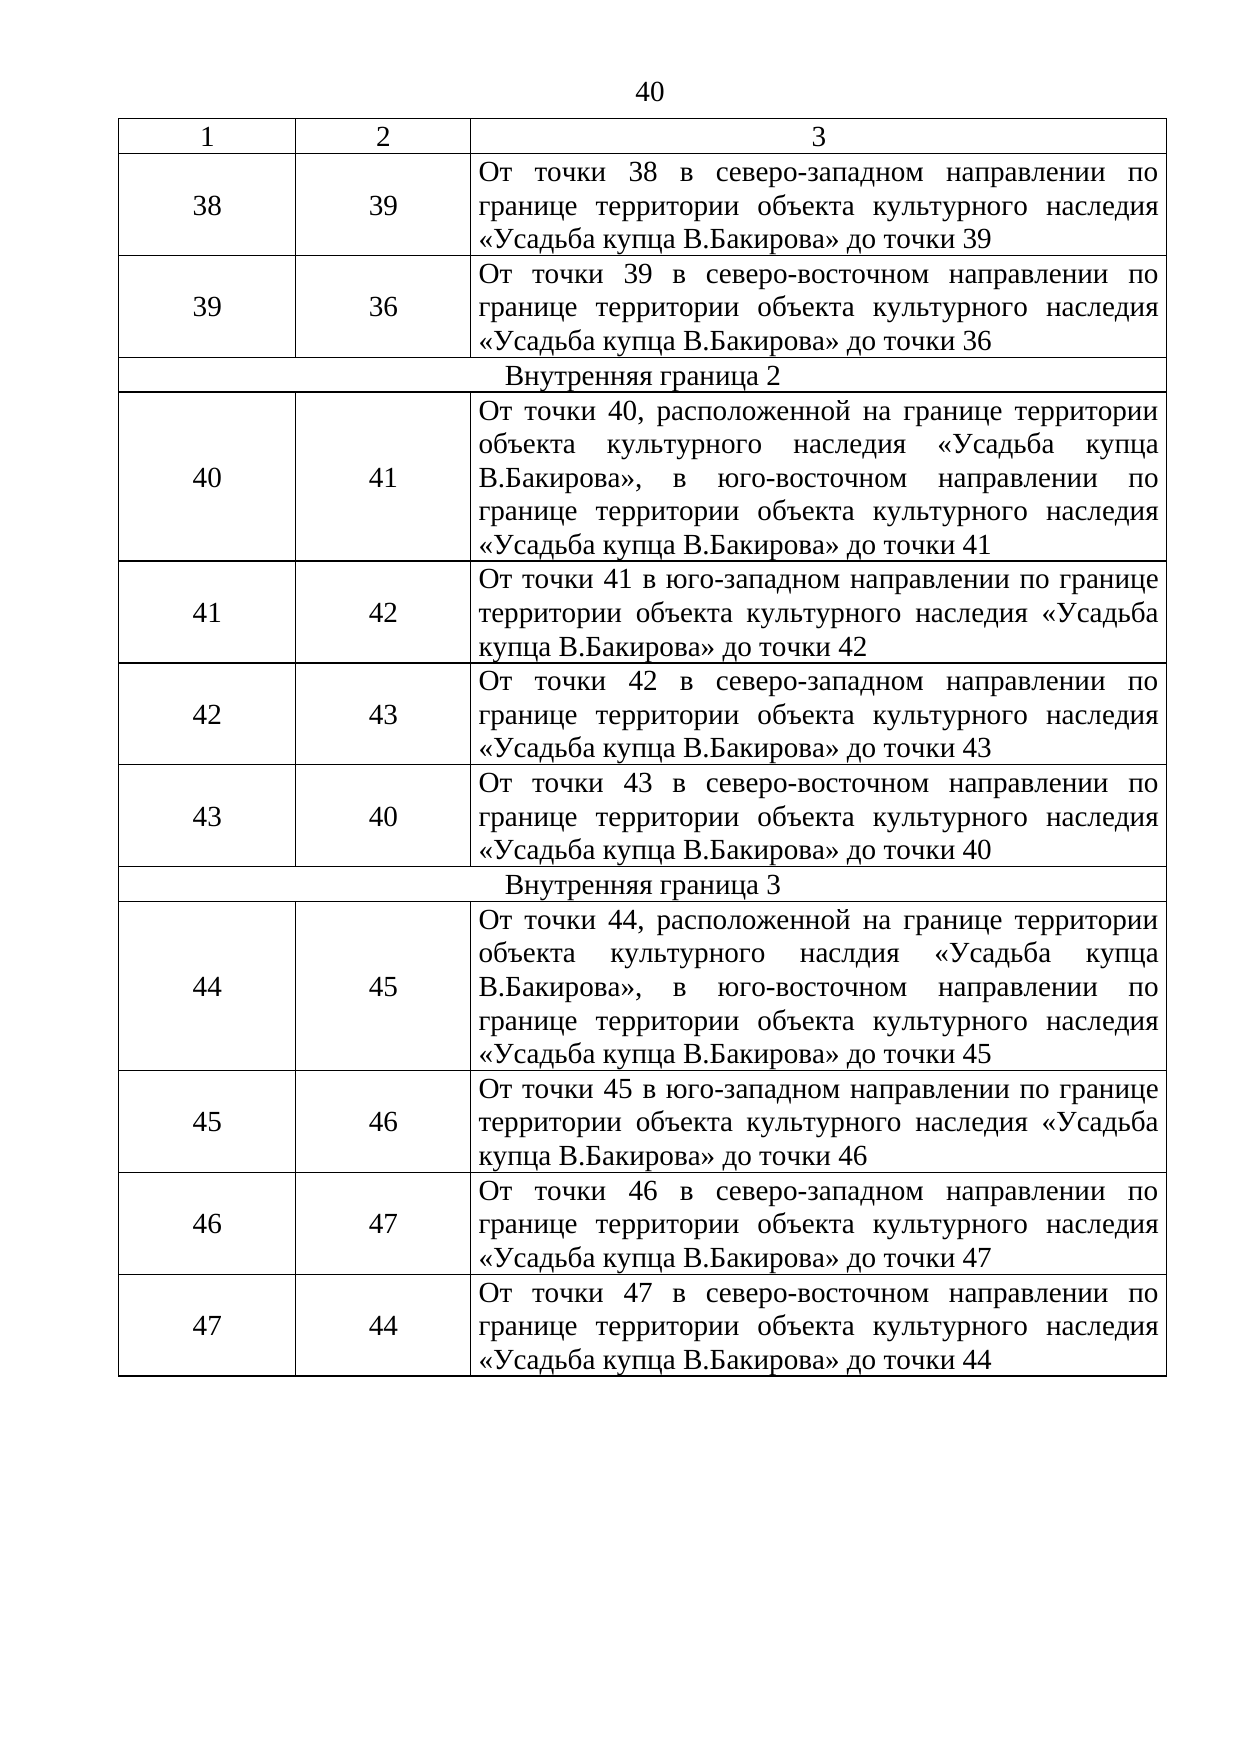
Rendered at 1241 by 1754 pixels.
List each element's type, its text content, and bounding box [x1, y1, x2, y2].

table_cell От точки 47 в северо-восточном направлении по границе территории объекта культурного наследия «Усадьба купца В.Бакирова» до точки 44 [471, 1275, 1166, 1375]
table_cell 41 [119, 562, 295, 662]
table_cell От точки 39 в северо-восточном направлении по границе территории объекта культурного наследия «Усадьба купца В.Бакирова» до точки 36 [471, 256, 1166, 357]
table_cell 45 [119, 1071, 295, 1172]
table_cell Внутренняя граница 3 [119, 867, 1166, 901]
table_header 2 [296, 119, 470, 153]
table_cell 45 [296, 902, 470, 1070]
table_cell 43 [119, 765, 295, 866]
table_cell 44 [296, 1275, 470, 1375]
table_cell 36 [296, 256, 470, 357]
table_cell 42 [119, 664, 295, 764]
table_cell От точки 41 в юго-западном направлении по границе территории объекта культурного наследия «Усадьба купца В.Бакирова» до точки 42 [471, 562, 1166, 662]
table_cell 40 [119, 393, 295, 560]
table_header 3 [471, 119, 1166, 153]
table_cell От точки 42 в северо-западном направлении по границе территории объекта культурного наследия «Усадьба купца В.Бакирова» до точки 43 [471, 664, 1166, 764]
table_cell От точки 40, расположенной на границе территории объекта культурного наследия «Усадьба купца В.Бакирова», в юго-восточном направлении по границе территории объекта культурного наследия «Усадьба купца В.Бакирова» до точки 41 [471, 393, 1166, 560]
table_cell 40 [296, 765, 470, 866]
table_cell 39 [119, 256, 295, 357]
table_cell 38 [119, 154, 295, 255]
table_cell От точки 44, расположенной на границе территории объекта культурного наслдия «Усадьба купца В.Бакирова», в юго-восточном направлении по границе территории объекта культурного наследия «Усадьба купца В.Бакирова» до точки 45 [471, 902, 1166, 1070]
table_cell От точки 45 в юго-западном направлении по границе территории объекта культурного наследия «Усадьба купца В.Бакирова» до точки 46 [471, 1071, 1166, 1172]
table_header 1 [119, 119, 295, 153]
table_cell 44 [119, 902, 295, 1070]
table_cell 43 [296, 664, 470, 764]
table_cell 46 [296, 1071, 470, 1172]
table_cell От точки 46 в северо-западном направлении по границе территории объекта культурного наследия «Усадьба купца В.Бакирова» до точки 47 [471, 1173, 1166, 1273]
table_cell 47 [119, 1275, 295, 1375]
table_cell 46 [119, 1173, 295, 1273]
table_cell От точки 43 в северо-восточном направлении по границе территории объекта культурного наследия «Усадьба купца В.Бакирова» до точки 40 [471, 765, 1166, 866]
table_cell Внутренняя граница 2 [119, 358, 1166, 391]
table_cell От точки 38 в северо-западном направлении по границе территории объекта культурного наследия «Усадьба купца В.Бакирова» до точки 39 [471, 154, 1166, 255]
table_cell 47 [296, 1173, 470, 1273]
table_cell 41 [296, 393, 470, 560]
table_cell 42 [296, 562, 470, 662]
table_cell 39 [296, 154, 470, 255]
